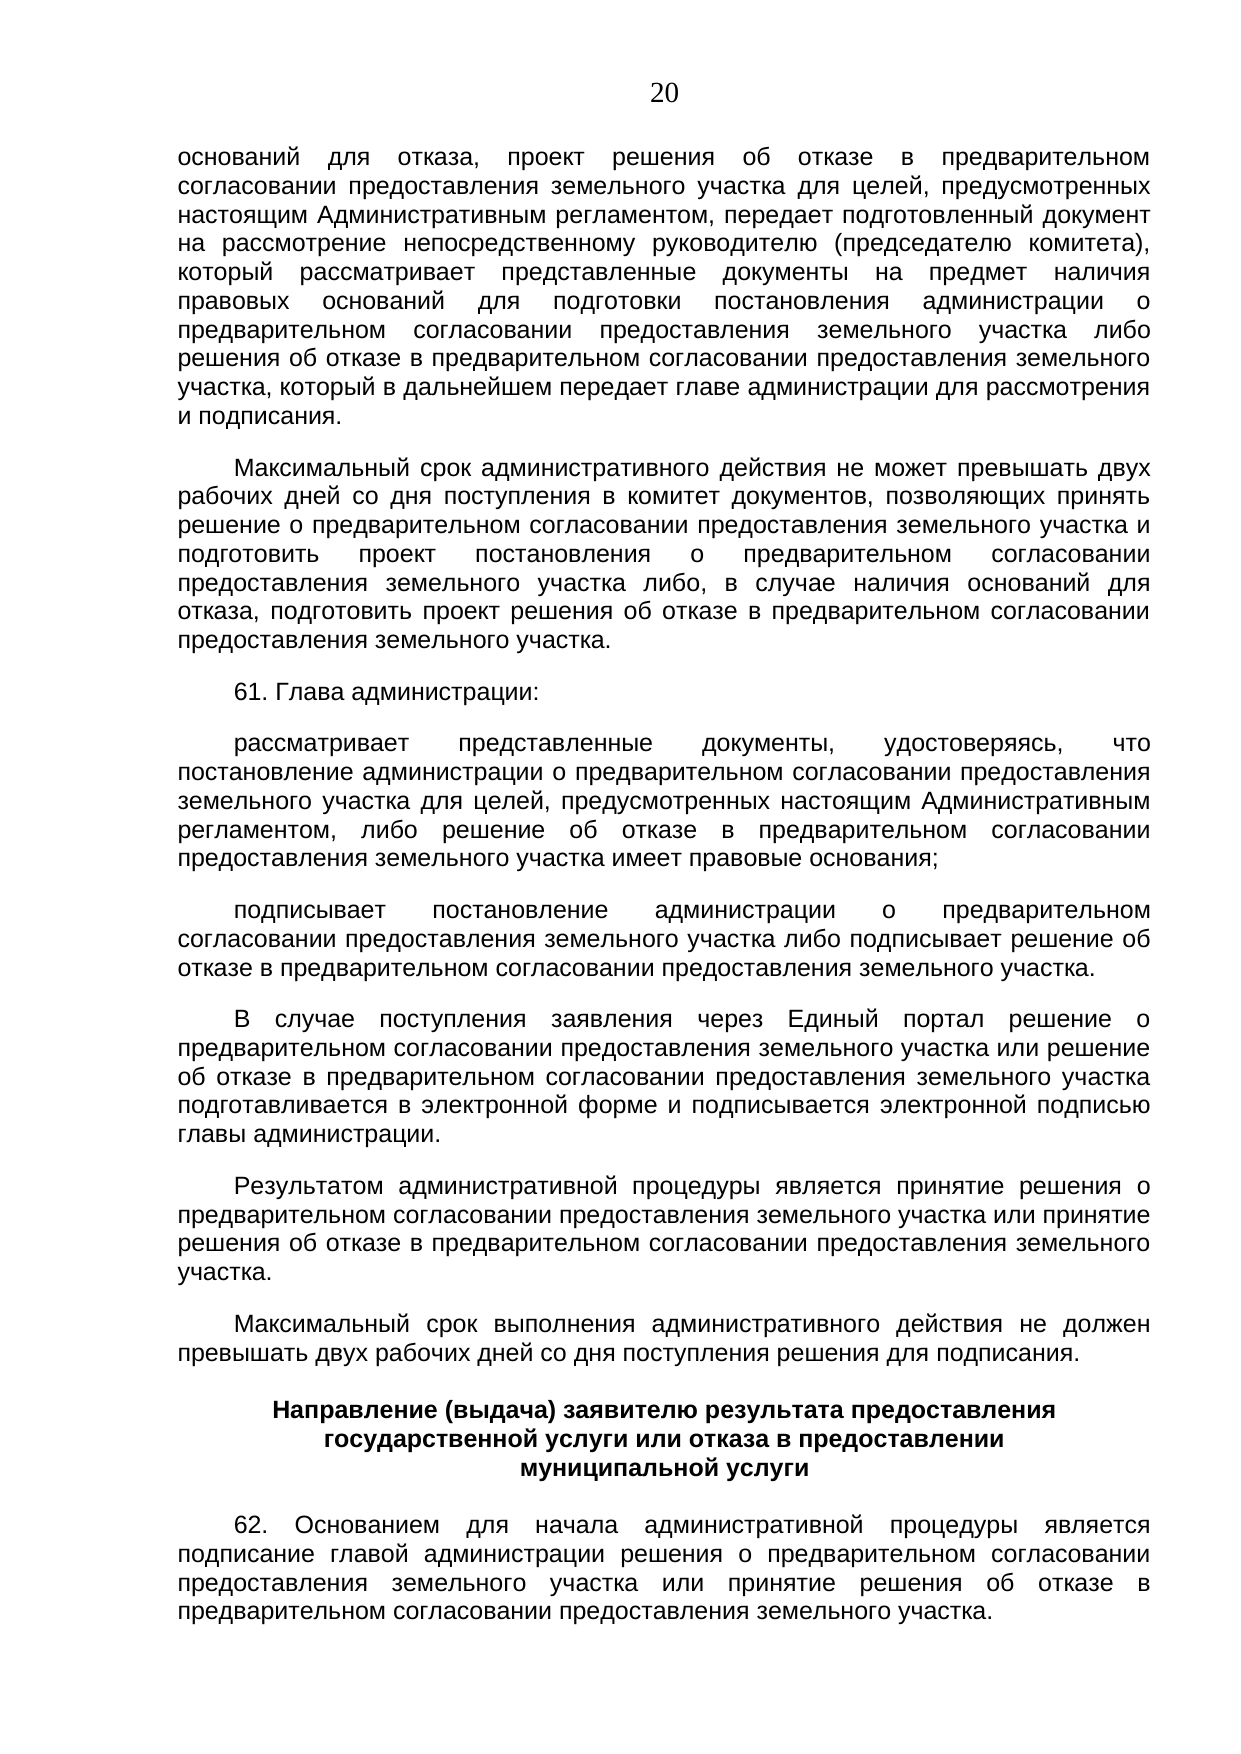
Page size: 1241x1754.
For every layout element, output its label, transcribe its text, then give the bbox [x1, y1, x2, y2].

title государственной услуги или отказа в предоставлении [177, 1424, 1152, 1452]
text Максимальный срок административного действия не может превышать двух рабочих дней со дня поступления в комитет документов, позволяющих принять решение о предварительном согласовании предоставления земельного участка и подготовить проект постановления о предварительном согласовании предоставления земельного участка либо, в случае наличия оснований для отказа, подготовить проект решения об отказе в предварительном согласовании предоставления земельного участка. [177, 452, 1152, 654]
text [177, 142, 1152, 429]
text Максимальный срок выполнения административного действия не должен превышать двух рабочих дней со дня поступления решения для подписания. [177, 1309, 1152, 1366]
title муниципальной услуги [177, 1452, 1152, 1481]
text Результатом административной процедуры является принятие решения о предварительном согласовании предоставления земельного участка или принятие решения об отказе в предварительном согласовании предоставления земельного участка. [177, 1171, 1152, 1286]
text 61. Глава администрации: [177, 677, 1152, 705]
text подписывает постановление администрации о предварительном согласовании предоставления земельного участка либо подписывает решение об отказе в предварительном согласовании предоставления земельного участка. [177, 895, 1152, 981]
text рассматривает представленные документы, удостоверяясь, что постановление администрации о предварительном согласовании предоставления земельного участка для целей, предусмотренных настоящим Административным регламентом, либо решение об отказе в предварительном согласовании предоставления земельного участка имеет правовые основания; [177, 728, 1152, 872]
text В случае поступления заявления через Единый портал решение о предварительном согласовании предоставления земельного участка или решение об отказе в предварительном согласовании предоставления земельного участка подготавливается в электронной форме и подписывается электронной подписью главы администрации. [177, 1004, 1152, 1148]
title Направление (выдача) заявителю результата предоставления [177, 1395, 1152, 1424]
text 62. Основанием для начала административной процедуры является подписание главой администрации решения о предварительном согласовании предоставления земельного участка или принятие решения об отказе в предварительном согласовании предоставления земельного участка. [177, 1510, 1152, 1625]
